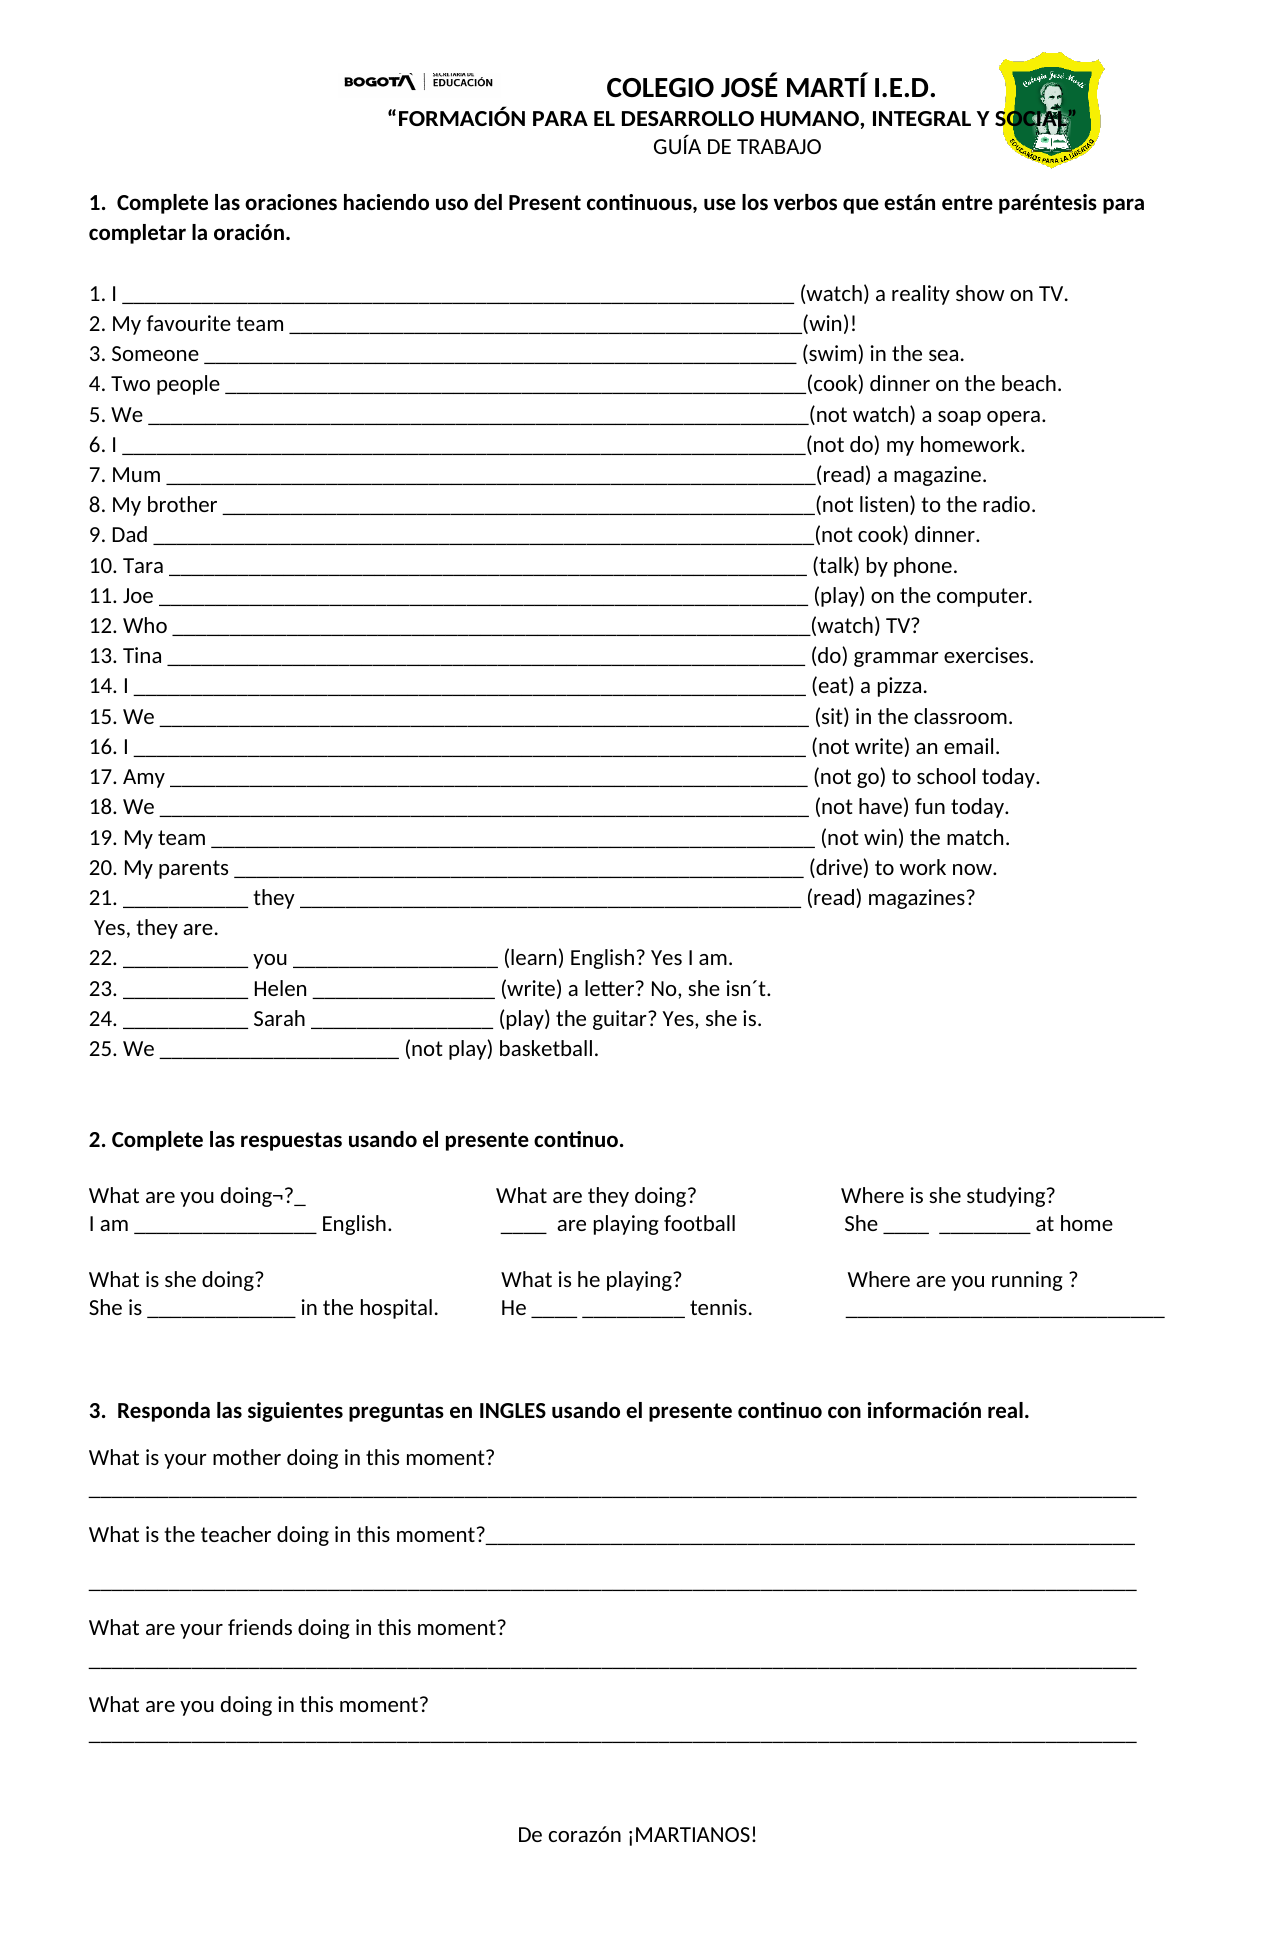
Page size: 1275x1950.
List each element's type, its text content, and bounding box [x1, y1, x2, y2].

text 19. My team _____________________________________________________ (not win) the match. [89, 823, 1186, 851]
text 9. Dad __________________________________________________________(not cook) dinner. [89, 521, 1186, 548]
text 10. Tara ________________________________________________________ (talk) by phone. [89, 551, 1186, 579]
text 14. I ___________________________________________________________ (eat) a pizza. [89, 672, 1186, 699]
text 15. We _________________________________________________________ (sit) in the classroom. [89, 702, 1186, 730]
text She is _____________ in the hospital. He ____ _________ tennis. ____________________________ [89, 1293, 1186, 1321]
picture [337, 73, 502, 98]
text What are you doing¬?_ What are they doing? Where is she studying? [89, 1181, 1186, 1209]
text 4. Two people ___________________________________________________(cook) dinner on the beach. [89, 369, 1186, 397]
text 13. Tina ________________________________________________________ (do) grammar exercises. [89, 641, 1186, 669]
text 22. ___________ you __________________ (learn) English? Yes I am. [89, 943, 1186, 971]
text 18. We _________________________________________________________ (not have) fun today. [89, 792, 1186, 820]
text What are your friends doing in this moment? ____________________________________________________________________________________________ [89, 1613, 1186, 1672]
text What is she doing? What is he playing? Where are you running ? [89, 1265, 1186, 1293]
text 8. My brother ____________________________________________________(not listen) to the radio. [89, 490, 1186, 518]
picture [995, 47, 1107, 171]
picture [995, 117, 1002, 124]
text 16. I ___________________________________________________________ (not write) an email. [89, 732, 1186, 760]
text 21. ___________ they ____________________________________________ (read) magazines? [89, 883, 1186, 911]
text 6. I ____________________________________________________________(not do) my homework. [89, 430, 1186, 458]
text 7. Mum _________________________________________________________(read) a magazine. [89, 460, 1186, 488]
text I am ________________ English. ____ are playing football She ____ ________ at home [89, 1209, 1186, 1237]
text ____________________________________________________________________________________________ [89, 1567, 1186, 1594]
text What is your mother doing in this moment? ____________________________________________________________________________________________ [89, 1443, 1186, 1501]
text 24. ___________ Sarah ________________ (play) the guitar? Yes, she is. [89, 1004, 1186, 1032]
text 1. Complete las oraciones haciendo uso del Present continuous, use los verbos que están entre paréntesis para completar la oración. [89, 188, 1186, 246]
text 3. Someone ____________________________________________________ (swim) in the sea. [89, 339, 1186, 367]
text 20. My parents __________________________________________________ (drive) to work now. [89, 853, 1186, 881]
text 17. Amy ________________________________________________________ (not go) to school today. [89, 762, 1186, 790]
text 12. Who ________________________________________________________(watch) TV? [89, 611, 1186, 639]
text 25. We _____________________ (not play) basketball. [89, 1034, 1186, 1092]
text 1. I ___________________________________________________________ (watch) a reality show on TV. [89, 279, 1186, 307]
text 3. Responda las siguientes preguntas en INGLES usando el presente continuo con información real. [89, 1396, 1186, 1424]
text 5. We __________________________________________________________(not watch) a soap opera. [89, 400, 1186, 428]
text 23. ___________ Helen ________________ (write) a letter? No, she isn´t. [89, 974, 1186, 1002]
text 2. My favourite team _____________________________________________(win)! [89, 309, 1186, 337]
text 2. Complete las respuestas usando el presente continuo. [89, 1125, 1186, 1153]
text Yes, they are. [89, 913, 1186, 941]
text What is the teacher doing in this moment?_________________________________________________________ [89, 1520, 1186, 1548]
text What are you doing in this moment? ____________________________________________________________________________________________ [89, 1691, 1186, 1747]
text 11. Joe _________________________________________________________ (play) on the computer. [89, 581, 1186, 609]
